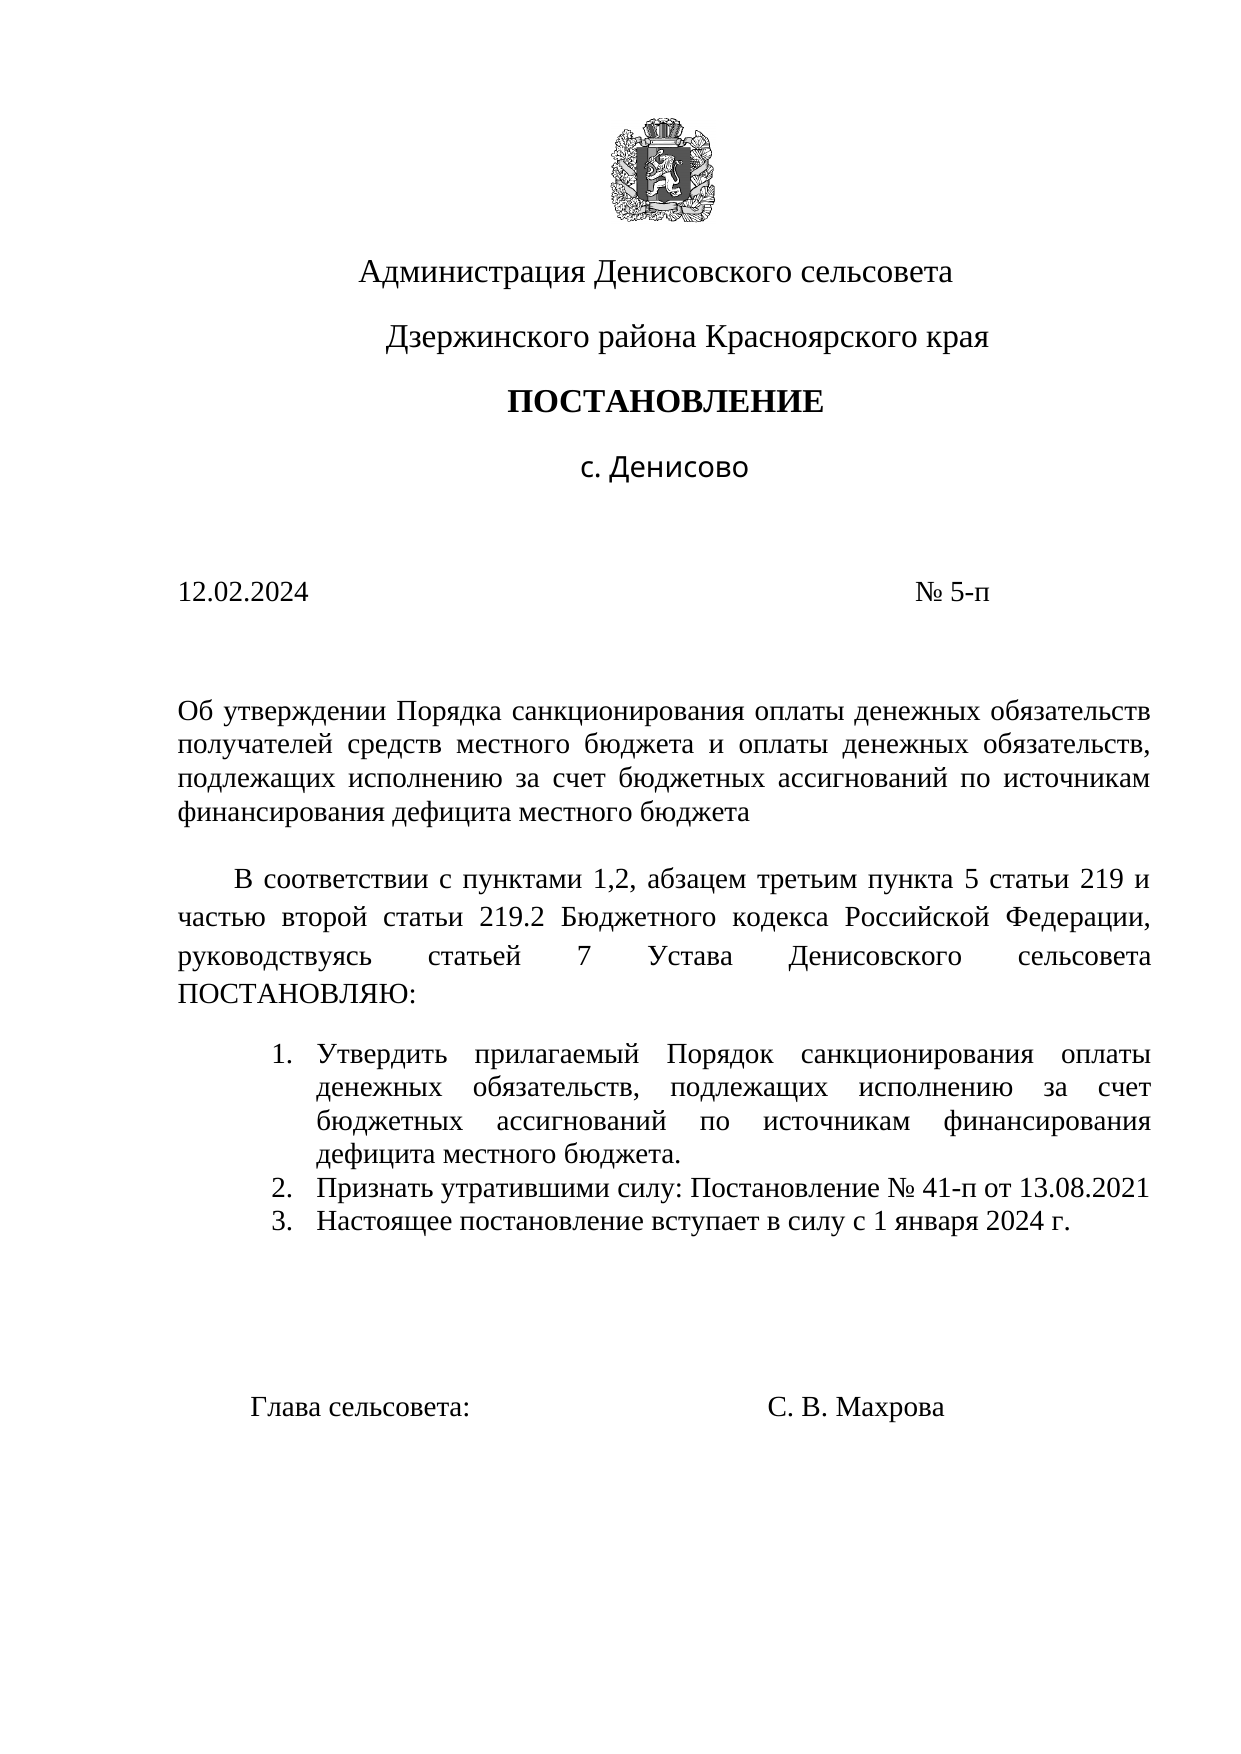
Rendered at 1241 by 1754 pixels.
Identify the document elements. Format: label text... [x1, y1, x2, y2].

list Признать утратившими силу: Постановление № 41-п от 13.08.2021 [271, 1170, 1152, 1203]
text Администрация Денисовского сельсовета [177, 251, 1152, 289]
text Дзержинского района Красноярского края [177, 316, 1152, 355]
text Об утверждении Порядка санкционирования оплаты денежных обязательств получателей средств местного бюджета и оплаты денежных обязательств, подлежащих исполнению за счет бюджетных ассигнований по источникам финансирования дефицита местного бюджета [177, 693, 1152, 827]
text Глава сельсовета: С. В. Махрова [177, 1389, 1152, 1423]
text 12.02.2024 № 5-п [177, 574, 1152, 608]
picture [610, 118, 716, 224]
text с. Денисово [177, 446, 1152, 486]
list Утвердить прилагаемый Порядок санкционирования оплаты денежных обязательств, подлежащих исполнению за счет бюджетных ассигнований по источникам финансирования дефицита местного бюджета. [271, 1036, 1152, 1170]
text ПОСТАНОВЛЕНИЕ [177, 381, 1152, 419]
text В соответствии с пунктами 1,2, абзацем третьим пункта 5 статьи 219 и частью второй статьи 219.2 Бюджетного кодекса Российской Федерации, руководствуясь статьей 7 Устава Денисовского сельсовета ПОСТАНОВЛЯЮ: [177, 861, 1152, 1010]
list Настоящее постановление вступает в силу с 1 января 2024 г. [271, 1203, 1152, 1237]
